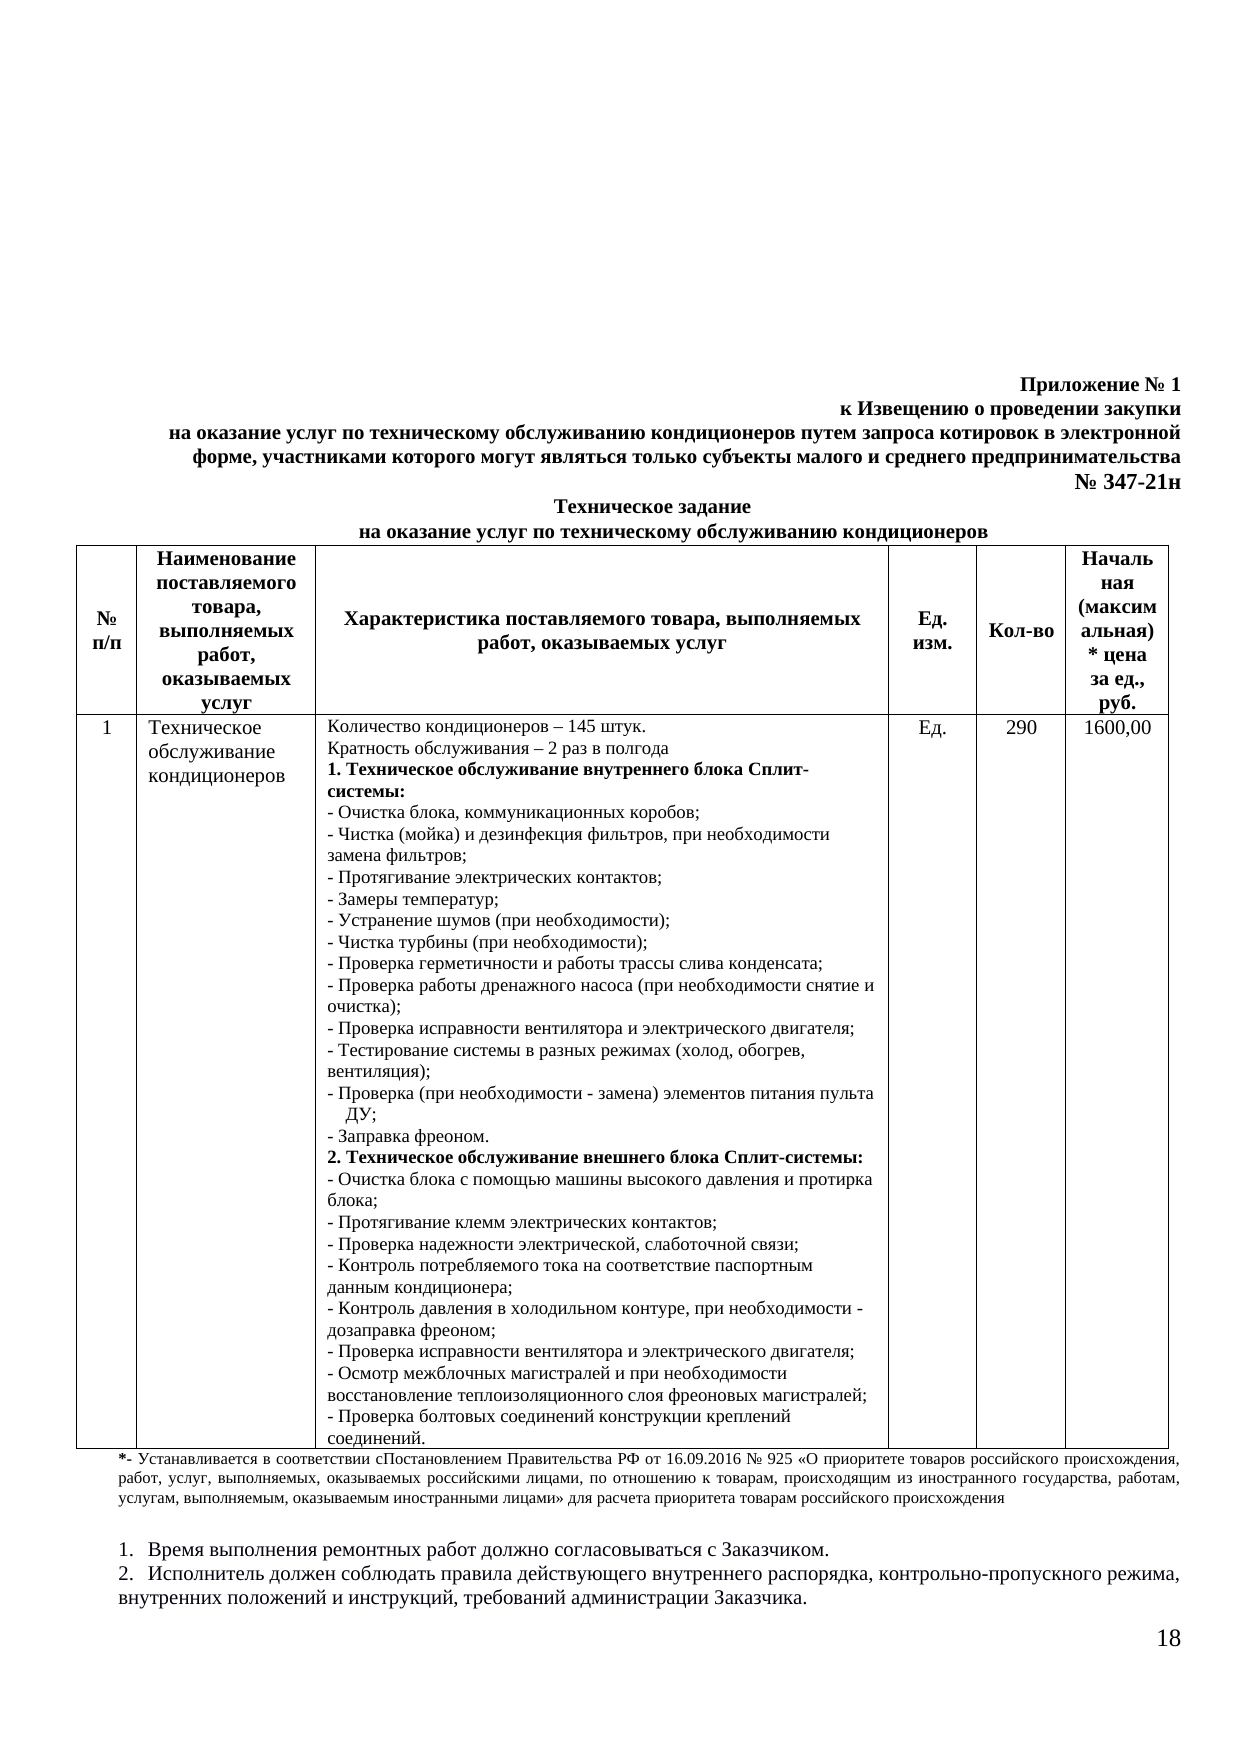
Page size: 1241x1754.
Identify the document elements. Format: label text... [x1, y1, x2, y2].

table_cell Количество кондиционеров – 145 штук. Кратность обслуживания – 2 раз в полгода 1. Техническое обслуживание внутреннего блока Сплит-системы: - Очистка блока, коммуникационных коробов; - Чистка (мойка) и дезинфекция фильтров, при необходимости замена фильтров; - Протягивание электрических контактов; - Замеры температур; - Устранение шумов (при необходимости); - Чистка турбины (при необходимости); - Проверка герметичности и работы трассы слива конденсата; - Проверка работы дренажного насоса (при необходимости снятие и очистка); - Проверка исправности вентилятора и электрического двигателя; - Тестирование системы в разных режимах (холод, обогрев, вентиляция); - Проверка (при необходимости - замена) элементов питания пульта ДУ; - Заправка фреоном. 2. Техническое обслуживание внешнего блока Сплит-системы: - Очистка блока с помощью машины высокого давления и протирка блока; - Протягивание клемм электрических контактов; - Проверка надежности электрической, слаботочной связи; - Контроль потребляемого тока на соответствие паспортным данным кондиционера; - Контроль давления в холодильном контуре, при необходимости - дозаправка фреоном; - Проверка исправности вентилятора и электрического двигателя; - Осмотр межблочных магистралей и при необходимости восстановление теплоизоляционного слоя фреоновых магистралей; - Проверка болтовых соединений конструкции креплений соединений. [316, 715, 888, 1448]
table_header Наименование поставляемого товара, выполняемых работ, оказываемых услуг [137, 546, 315, 714]
list Время выполнения ремонтных работ должно согласовываться с Заказчиком. [118, 1537, 1181, 1561]
table_cell Техническое обслуживание кондиционеров [137, 715, 315, 1448]
text *- Устанавливается в соответствии сПостановлением Правительства РФ от 16.09.2016 № 925 «О приоритете товаров российского происхождения, работ, услуг, выполняемых, оказываемых российскими лицами, по отношению к товарам, происходящим из иностранного государства, работам, услугам, выполняемым, оказываемым иностранными лицами» для расчета приоритета товарам российского происхождения [118, 1449, 1181, 1507]
list Исполнитель должен соблюдать правила действующего внутреннего распорядка, контрольно-пропускного режима, внутренних положений и инструкций, требований администрации Заказчика. [118, 1561, 1181, 1609]
table_cell 1600,00 [1066, 715, 1168, 1448]
table_cell Ед. [889, 715, 976, 1448]
text на оказание услуг по техническому обслуживанию кондиционеров путем запроса котировок в электронной форме, участниками которого могут являться только субъекты малого и среднего предпринимательства [118, 420, 1181, 468]
text к Извещению о проведении закупки [118, 396, 1181, 420]
table_header Характеристика поставляемого товара, выполняемых работ, оказываемых услуг [316, 546, 888, 714]
table_header № п/п [77, 546, 136, 714]
text Техническое задание [118, 494, 1181, 518]
text № 347-21н [118, 468, 1181, 494]
text на оказание услуг по техническому обслуживанию кондиционеров [126, 518, 1181, 543]
text Приложение № 1 [118, 372, 1181, 396]
table_cell 290 [977, 715, 1065, 1448]
table_header Начальная (максимальная)* цена за ед., руб. [1066, 546, 1168, 714]
table_header Кол-во [977, 546, 1065, 714]
table_header Ед. изм. [889, 546, 976, 714]
table_cell 1 [77, 715, 136, 1448]
